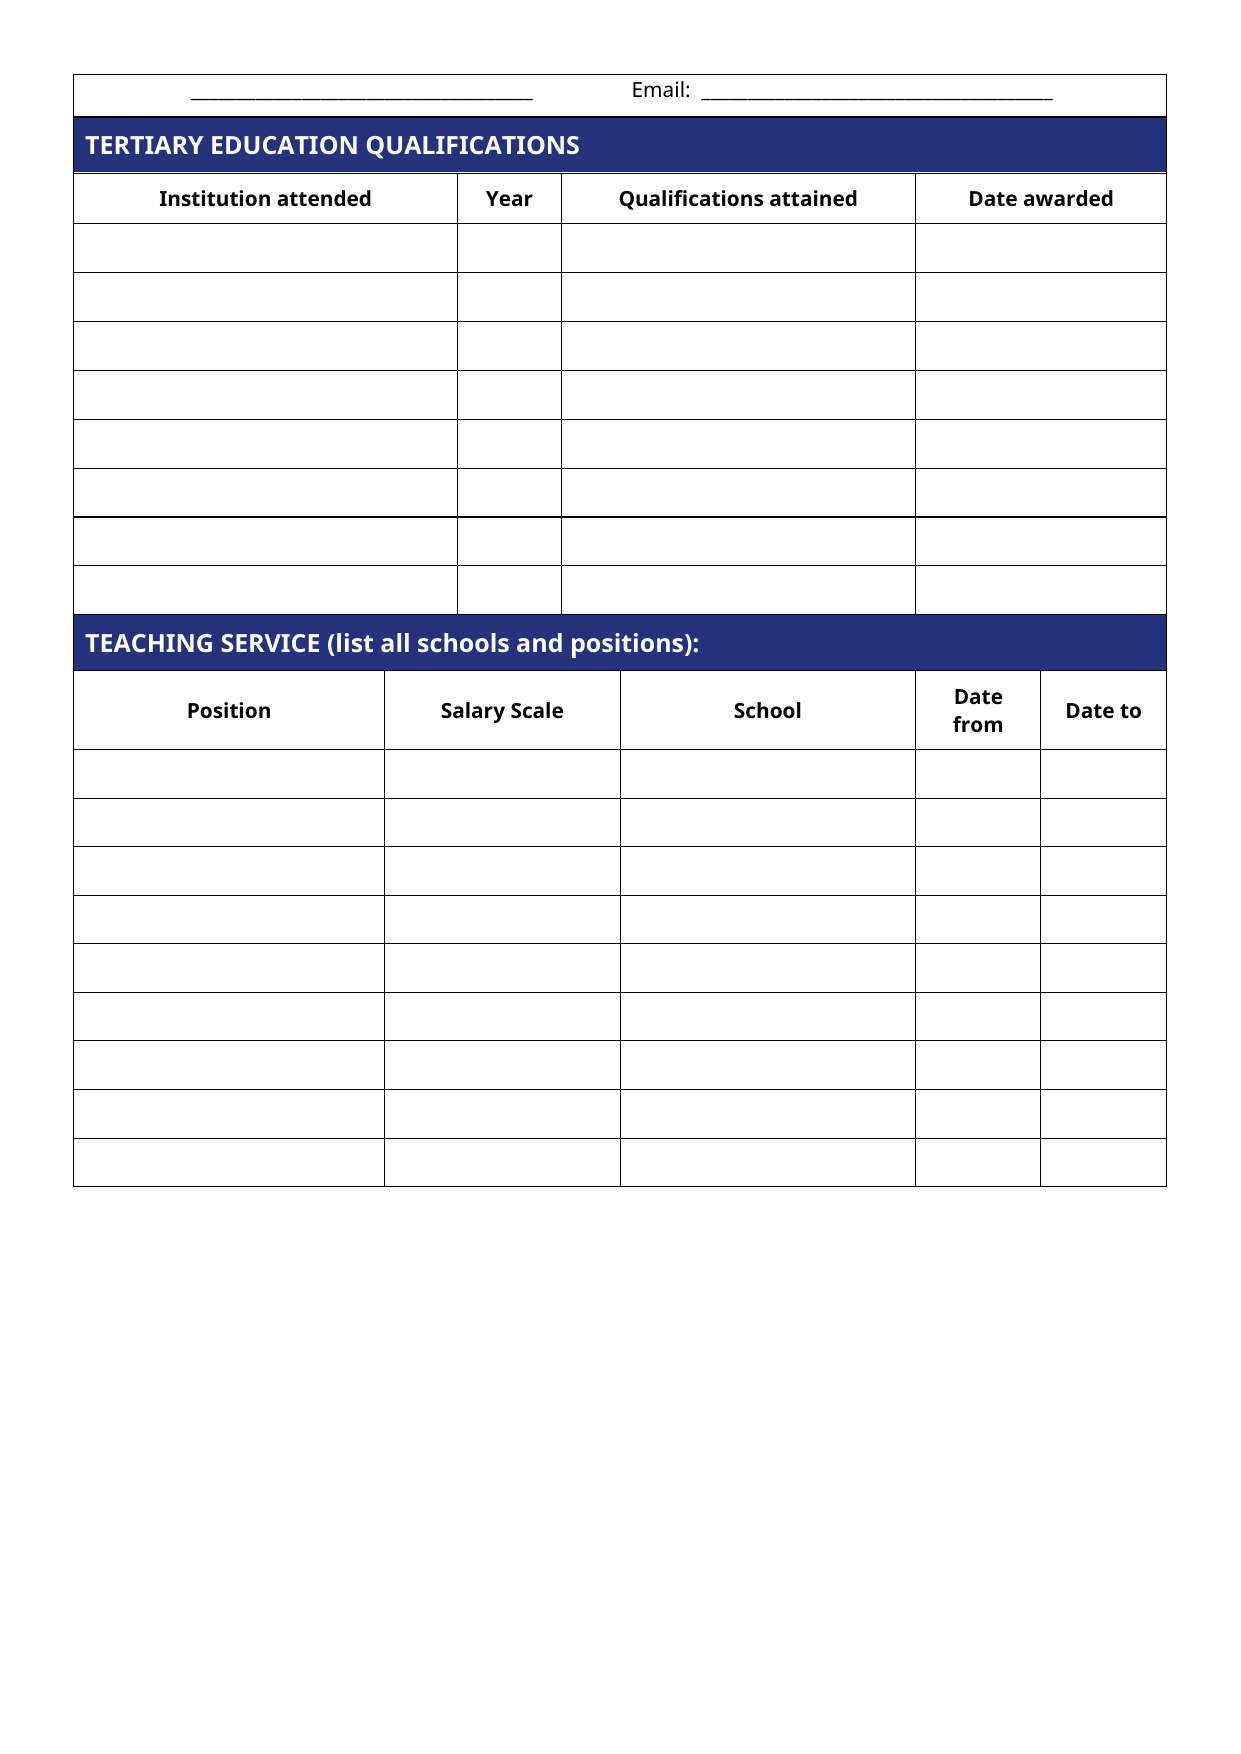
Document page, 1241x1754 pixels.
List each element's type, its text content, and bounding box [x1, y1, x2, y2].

table_cell Year [458, 174, 561, 223]
table_cell [74, 322, 457, 369]
table_cell [74, 420, 457, 467]
table_cell [74, 750, 384, 798]
table_cell [916, 944, 1040, 992]
table_cell [621, 993, 915, 1040]
table_cell Date awarded [916, 174, 1166, 223]
table_cell [916, 847, 1040, 895]
table_cell TERTIARY EDUCATION QUALIFICATIONS [74, 118, 1166, 172]
table_cell [916, 420, 1166, 467]
table_cell [916, 371, 1166, 418]
table_cell [1041, 750, 1166, 798]
table_cell [458, 322, 561, 369]
table_cell [74, 273, 457, 321]
table_cell [385, 896, 620, 943]
table_cell [916, 273, 1166, 321]
table_cell [621, 1090, 915, 1137]
table_cell [621, 799, 915, 846]
table_cell [562, 566, 915, 614]
table_cell [621, 896, 915, 943]
table_cell [458, 273, 561, 321]
table_cell [916, 896, 1040, 943]
table_cell [621, 1139, 915, 1186]
table_cell [74, 224, 457, 272]
table_cell [916, 469, 1166, 516]
table_cell [1041, 1041, 1166, 1089]
table_cell [1041, 1090, 1166, 1137]
table_cell [562, 420, 915, 467]
table_cell [916, 224, 1166, 272]
table_cell [1041, 944, 1166, 992]
table_cell [621, 847, 915, 895]
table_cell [620, 75, 1166, 116]
table_cell [74, 1090, 384, 1137]
table_cell [621, 750, 915, 798]
table_cell [385, 944, 620, 992]
table_cell Salary Scale [385, 671, 620, 749]
table_cell [1041, 993, 1166, 1040]
table_cell [74, 566, 457, 614]
table_cell [458, 371, 561, 418]
table_cell [385, 1041, 620, 1089]
table_cell [74, 799, 384, 846]
table_cell Date to [1041, 671, 1166, 749]
table_cell [1041, 799, 1166, 846]
table_cell [458, 224, 561, 272]
table_cell [385, 847, 620, 895]
table_cell [385, 799, 620, 846]
table_cell [1041, 847, 1166, 895]
table_cell Position [74, 671, 384, 749]
table_cell [74, 1139, 384, 1186]
table_cell Date from [916, 671, 1040, 749]
table_cell [916, 566, 1166, 614]
table_cell [74, 847, 384, 895]
table_cell [458, 469, 561, 516]
table_cell [562, 518, 915, 565]
table_cell [385, 1139, 620, 1186]
table_cell [1041, 1139, 1166, 1186]
table_cell [621, 1041, 915, 1089]
table_cell [385, 750, 620, 798]
table_cell [74, 518, 457, 565]
table_cell [916, 1041, 1040, 1089]
table_cell [458, 518, 561, 565]
table_cell Qualifications attained [562, 174, 915, 223]
table_cell [916, 322, 1166, 369]
table_cell [385, 993, 620, 1040]
table_cell Institution attended [74, 174, 457, 223]
table_cell [74, 1041, 384, 1089]
table_cell [621, 944, 915, 992]
table_cell [1041, 896, 1166, 943]
table_cell [74, 896, 384, 943]
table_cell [74, 75, 620, 116]
table_cell [562, 224, 915, 272]
table_cell [74, 371, 457, 418]
table_cell [916, 799, 1040, 846]
table_cell [562, 273, 915, 321]
table_cell [562, 322, 915, 369]
table_cell TEACHING SERVICE (list all schools and positions): [74, 615, 1166, 670]
table_cell [458, 420, 561, 467]
table_cell [562, 371, 915, 418]
table_cell [916, 750, 1040, 798]
table_cell [74, 469, 457, 516]
table_cell [385, 1090, 620, 1137]
table_cell [74, 944, 384, 992]
table_cell [74, 993, 384, 1040]
table_cell [916, 993, 1040, 1040]
table_cell [916, 518, 1166, 565]
table_cell [562, 469, 915, 516]
table_cell [916, 1090, 1040, 1137]
table_cell School [621, 671, 915, 749]
table_cell [916, 1139, 1040, 1186]
table_cell [458, 566, 561, 614]
